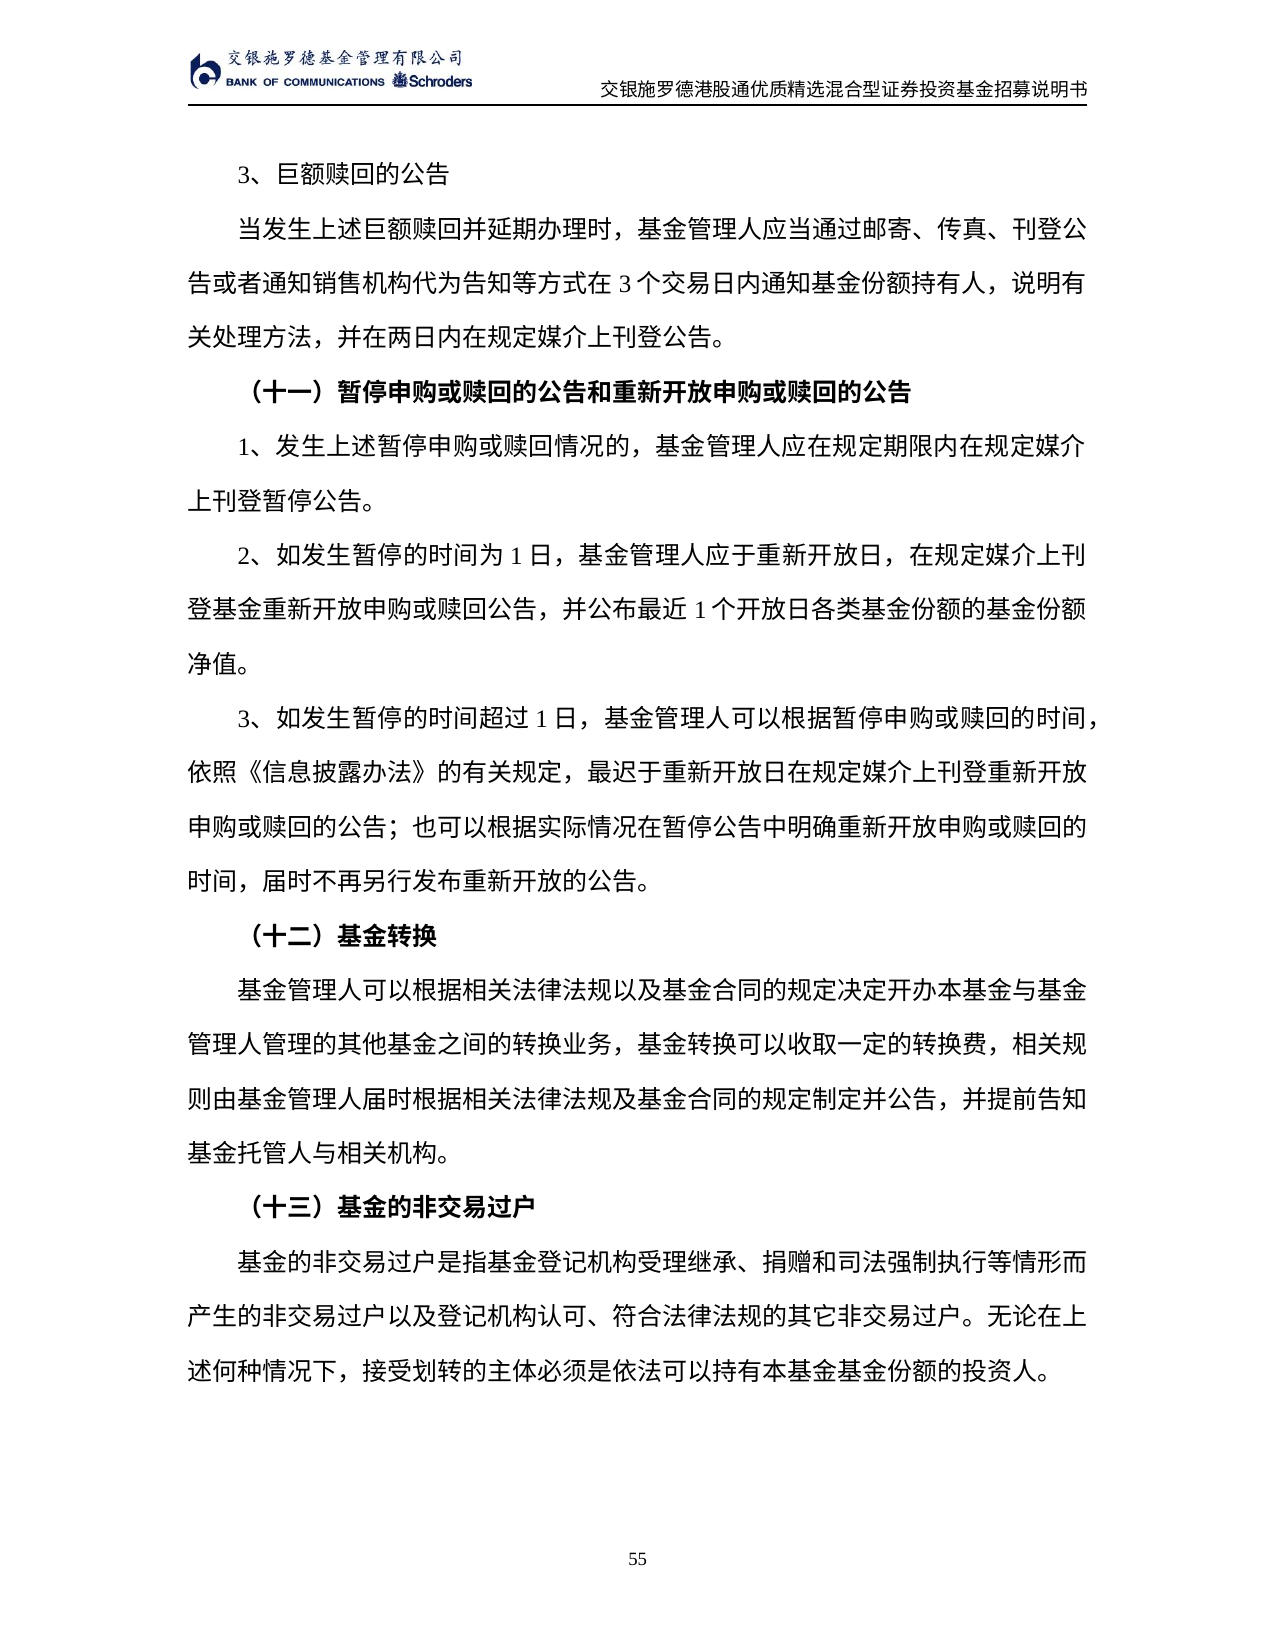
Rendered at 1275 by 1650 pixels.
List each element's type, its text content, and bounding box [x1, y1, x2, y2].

text （十二）基金转换 [187, 916, 1087, 952]
text 基金管理人可以根据相关法律法规以及基金合同的规定决定开办本基金与基金管理人管理的其他基金之间的转换业务，基金转换可以收取一定的转换费，相关规则由基金管理人届时根据相关法律法规及基金合同的规定制定并公告，并提前告知基金托管人与相关机构。 [187, 970, 1087, 1170]
text 3、巨额赎回的公告 [187, 155, 1087, 191]
text （十三）基金的非交易过户 [187, 1188, 1087, 1224]
text 2、如发生暂停的时间为1日，基金管理人应于重新开放日，在规定媒介上刊登基金重新开放申购或赎回公告，并公布最近1个开放日各类基金份额的基金份额净值。 [187, 535, 1087, 680]
text 基金的非交易过户是指基金登记机构受理继承、捐赠和司法强制执行等情形而产生的非交易过户以及登记机构认可、符合法律法规的其它非交易过户。无论在上述何种情况下，接受划转的主体必须是依法可以持有本基金基金份额的投资人。 [187, 1242, 1087, 1387]
text 当发生上述巨额赎回并延期办理时，基金管理人应当通过邮寄、传真、刊登公告或者通知销售机构代为告知等方式在3个交易日内通知基金份额持有人，说明有关处理方法，并在两日内在规定媒介上刊登公告。 [187, 209, 1087, 354]
picture [190, 50, 472, 89]
text 3、如发生暂停的时间超过1日，基金管理人可以根据暂停申购或赎回的时间，依照《信息披露办法》的有关规定，最迟于重新开放日在规定媒介上刊登重新开放申购或赎回的公告；也可以根据实际情况在暂停公告中明确重新开放申购或赎回的时间，届时不再另行发布重新开放的公告。 [187, 698, 1087, 898]
text 1、发生上述暂停申购或赎回情况的，基金管理人应在规定期限内在规定媒介上刊登暂停公告。 [187, 427, 1087, 517]
text （十一）暂停申购或赎回的公告和重新开放申购或赎回的公告 [187, 372, 1087, 408]
